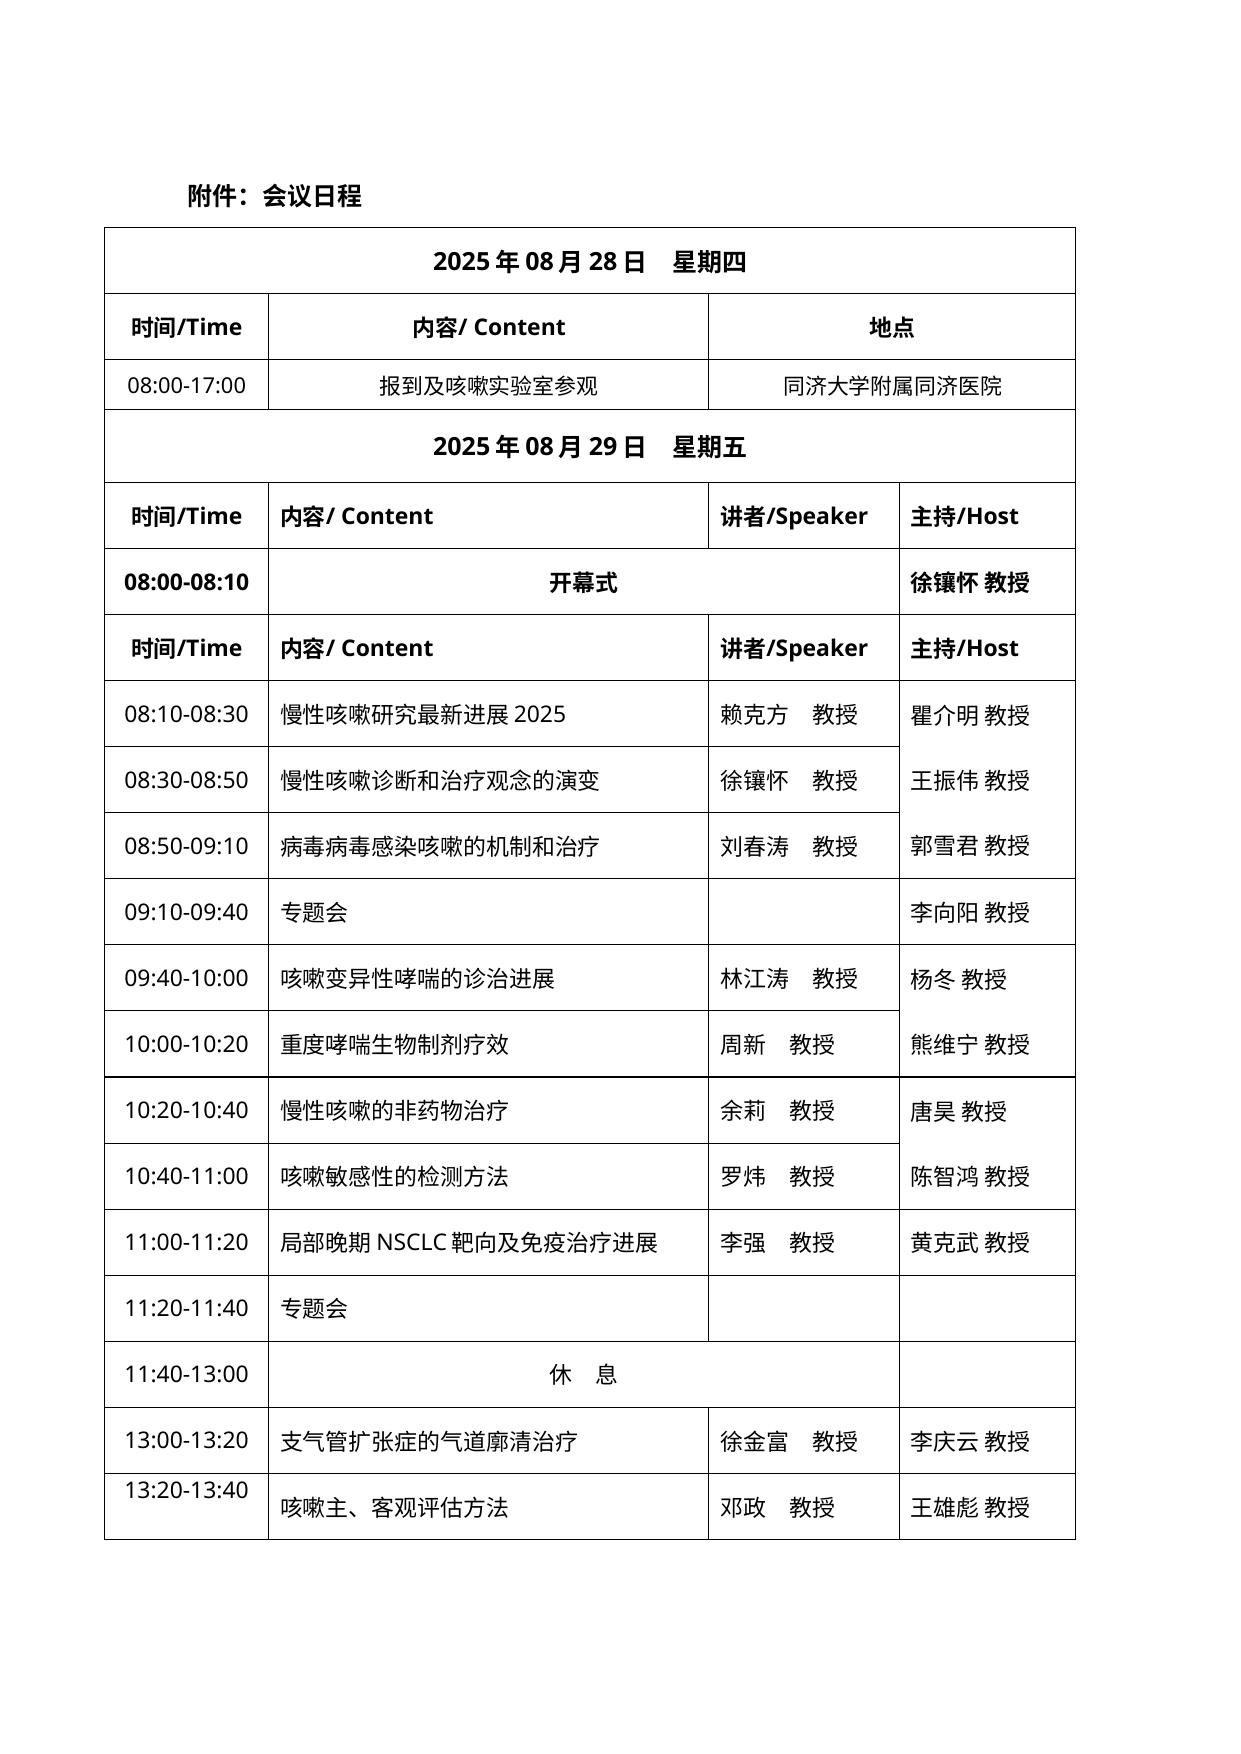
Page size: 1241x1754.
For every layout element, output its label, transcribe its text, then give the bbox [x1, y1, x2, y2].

table_cell 休 息 [269, 1342, 899, 1407]
table_cell 09:10-09:40 [105, 879, 268, 944]
table_cell 2025年08月29日 星期五 [105, 410, 1075, 482]
table_cell 10:20-10:40 [105, 1078, 268, 1142]
table_header 2025年08月28日 星期四 [105, 228, 1075, 293]
table_cell [709, 879, 899, 944]
table_cell 赖克方 教授 [709, 681, 899, 746]
table_cell 10:40-11:00 [105, 1144, 268, 1208]
table_cell 专题会 [269, 879, 708, 944]
table_cell 慢性咳嗽诊断和治疗观念的演变 [269, 747, 708, 812]
table_cell 讲者/Speaker [709, 483, 899, 548]
table_cell 11:40-13:00 [105, 1342, 268, 1407]
table_cell 刘春涛 教授 [709, 813, 899, 878]
table_cell 时间/Time [105, 294, 268, 359]
table_cell 李向阳 教授 [900, 879, 1075, 944]
table_cell 重度哮喘生物制剂疗效 [269, 1011, 708, 1076]
table_cell 08:00-17:00 [105, 360, 268, 409]
table_cell 内容/ Content [269, 615, 708, 680]
table_cell 11:20-11:40 [105, 1276, 268, 1341]
table_cell 讲者/Speaker [709, 615, 899, 680]
table_cell 杨冬 教授 熊维宁 教授 [900, 945, 1075, 1076]
table_cell 13:20-13:40 [105, 1474, 268, 1539]
table_cell 支气管扩张症的气道廓清治疗 [269, 1408, 708, 1473]
table_cell 李庆云 教授 [900, 1408, 1075, 1473]
table_cell 周新 教授 [709, 1011, 899, 1076]
table_cell 徐镶怀 教授 [709, 747, 899, 812]
table_cell 时间/Time [105, 483, 268, 548]
table_cell 黄克武 教授 [900, 1210, 1075, 1274]
table_cell 报到及咳嗽实验室参观 [269, 360, 708, 409]
table_cell 徐金富 教授 [709, 1408, 899, 1473]
table_cell 主持/Host [900, 483, 1075, 548]
table_cell 主持/Host [900, 615, 1075, 680]
text 附件：会议日程 [187, 162, 1053, 227]
table_cell 林江涛 教授 [709, 945, 899, 1010]
table_cell 10:00-10:20 [105, 1011, 268, 1076]
table_cell 罗炜 教授 [709, 1144, 899, 1208]
table_cell 13:00-13:20 [105, 1408, 268, 1473]
table_cell [709, 1276, 899, 1341]
table_cell 局部晚期NSCLC靶向及免疫治疗进展 [269, 1210, 708, 1274]
table_cell 08:30-08:50 [105, 747, 268, 812]
table_cell 开幕式 [269, 549, 899, 614]
table_cell 08:10-08:30 [105, 681, 268, 746]
table_cell 同济大学附属同济医院 [709, 360, 1075, 409]
table_cell 咳嗽主、客观评估方法 [269, 1474, 708, 1539]
table_cell [900, 1276, 1075, 1341]
table_cell 李强 教授 [709, 1210, 899, 1274]
table_cell 内容/ Content [269, 483, 708, 548]
table_cell 08:00-08:10 [105, 549, 268, 614]
table_cell 09:40-10:00 [105, 945, 268, 1010]
table_cell 内容/ Content [269, 294, 708, 359]
table_cell 地点 [709, 294, 1075, 359]
table_cell 王雄彪 教授 张伟 教授 任涛 教授 [900, 1474, 1075, 1539]
table_cell 徐镶怀 教授 [900, 549, 1075, 614]
table_cell 咳嗽变异性哮喘的诊治进展 [269, 945, 708, 1010]
table_cell 慢性咳嗽研究最新进展2025 [269, 681, 708, 746]
table_cell 瞿介明 教授 王振伟 教授 郭雪君 教授 [900, 681, 1075, 878]
table_cell 08:50-09:10 [105, 813, 268, 878]
table_cell 余莉 教授 [709, 1078, 899, 1142]
table_cell 慢性咳嗽的非药物治疗 [269, 1078, 708, 1142]
table_cell 咳嗽敏感性的检测方法 [269, 1144, 708, 1208]
table_cell 邓政 教授 [709, 1474, 899, 1539]
table_cell 专题会 [269, 1276, 708, 1341]
table_cell 11:00-11:20 [105, 1210, 268, 1274]
table_cell [900, 1342, 1075, 1407]
table_cell 时间/Time [105, 615, 268, 680]
table_cell 病毒病毒感染咳嗽的机制和治疗 [269, 813, 708, 878]
table_cell 唐昊 教授 陈智鸿 教授 [900, 1078, 1075, 1208]
